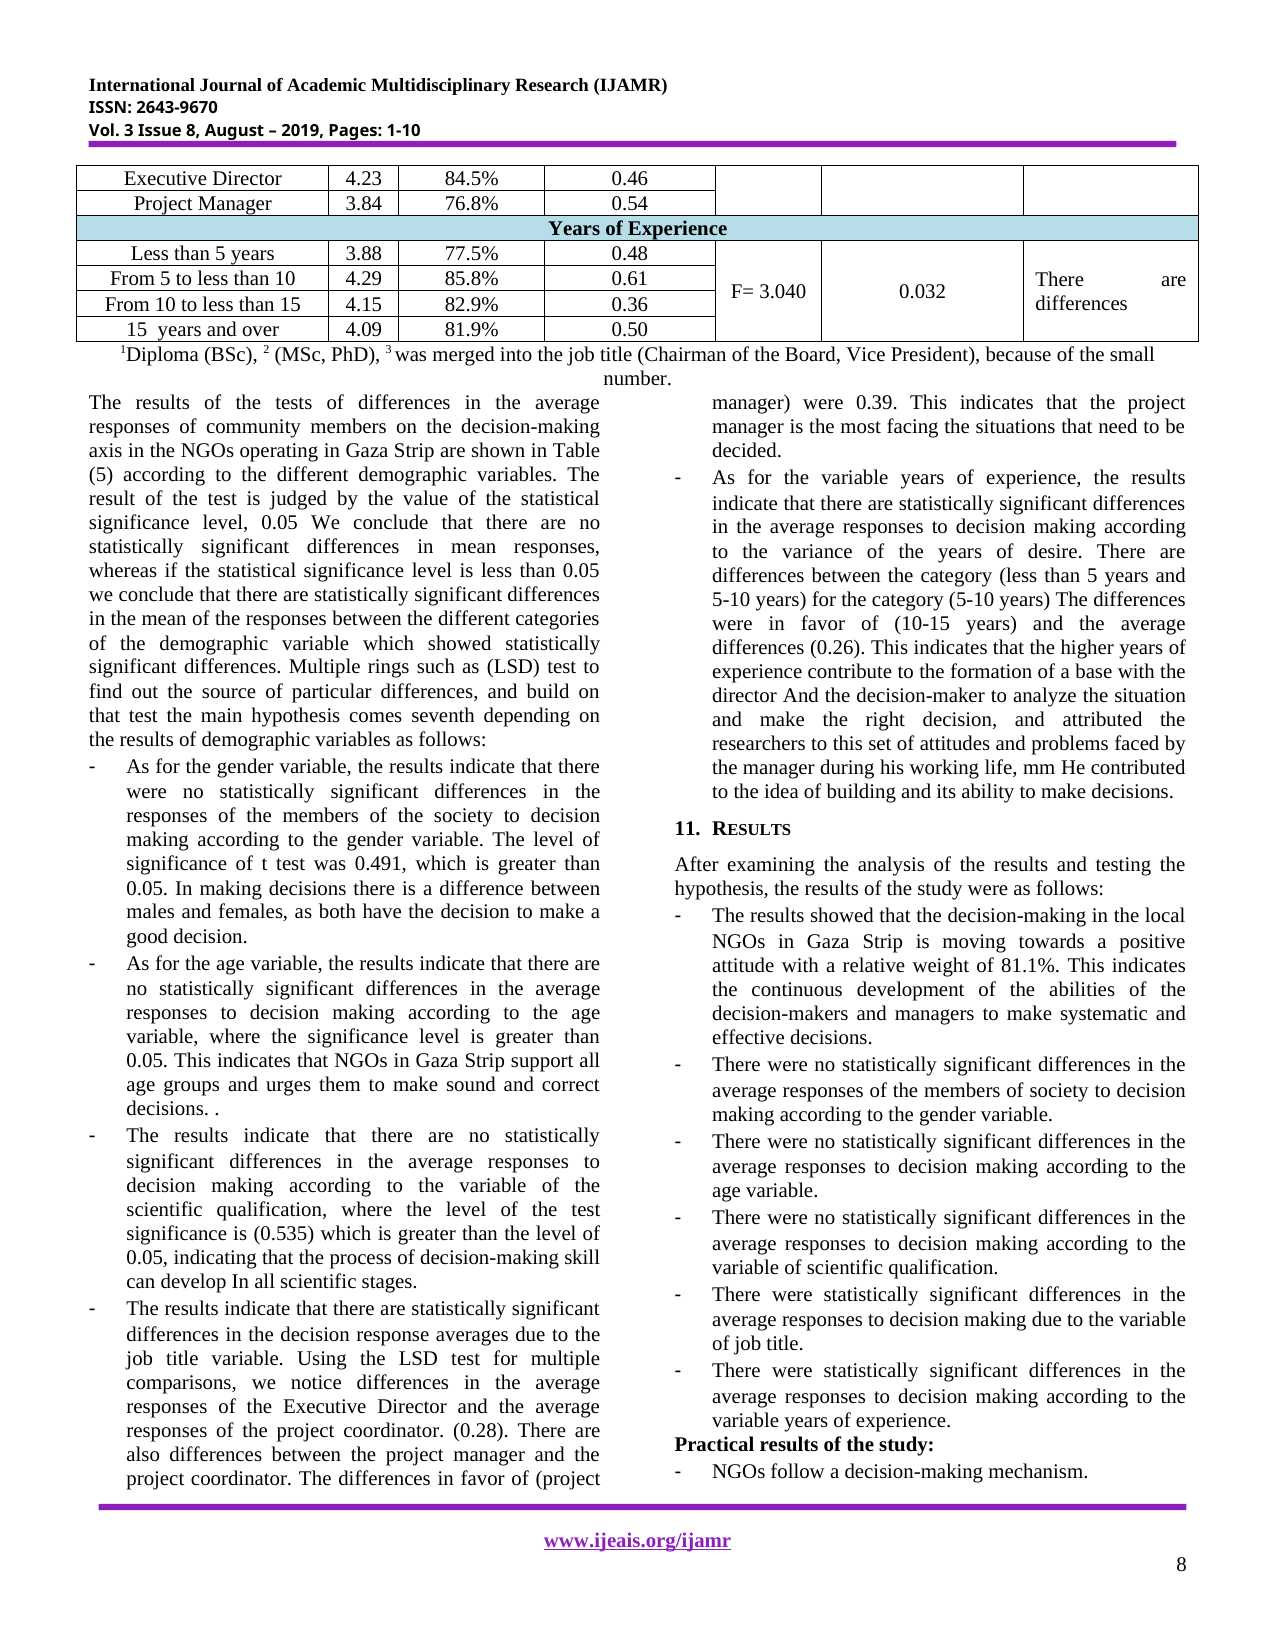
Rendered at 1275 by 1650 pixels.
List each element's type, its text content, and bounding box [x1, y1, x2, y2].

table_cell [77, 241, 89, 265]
text 1Diploma (BSc), 2 (MSc, PhD), 3 was merged into the job title (Chairman of the Board, Vice President), because of the small number. [89, 342, 1186, 390]
list The results indicate that there are no statistically significant differences in the average responses to decision making according to the variable of the scientific qualification, where the level of the test significance is (0.535) which is greater than the level of 0.05, indicating that the process of decision-making skill can develop In all scientific stages. [89, 1120, 601, 1293]
table_cell 4.23 [329, 166, 398, 190]
table_cell 0.50 [545, 317, 715, 341]
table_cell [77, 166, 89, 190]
table_cell Years of Experience [77, 216, 1198, 240]
list As for the age variable, the results indicate that there are no statistically significant differences in the average responses to decision making according to the age variable, where the significance level is greater than 0.05. This indicates that NGOs in Gaza Strip support all age groups and urges them to make sound and correct decisions. . [89, 948, 601, 1120]
table_cell There are differences [1024, 241, 1198, 341]
list There were statistically significant differences in the average responses to decision making according to the variable years of experience. [674, 1355, 1186, 1432]
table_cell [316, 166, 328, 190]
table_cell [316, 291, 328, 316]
table_cell 0.36 [545, 291, 715, 316]
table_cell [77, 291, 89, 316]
table_cell 3.88 [329, 241, 398, 265]
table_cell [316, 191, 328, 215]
list The results indicate that there are statistically significant differences in the decision response averages due to the job title variable. Using the LSD test for multiple comparisons, we notice differences in the average responses of the Executive Director and the average responses of the project coordinator. (0.28). There are also differences between the project manager and the project coordinator. The differences in favor of (project manager) were 0.39. This indicates that the project manager is the most facing the situations that need to be decided. [89, 1293, 601, 1490]
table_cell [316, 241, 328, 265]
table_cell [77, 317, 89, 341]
list The results indicate that there are statistically significant differences in the decision response averages due to the job title variable. Using the LSD test for multiple comparisons, we notice differences in the average responses of the Executive Director and the average responses of the project coordinator. (0.28). There are also differences between the project manager and the project coordinator. The differences in favor of (project manager) were 0.39. This indicates that the project manager is the most facing the situations that need to be decided. [674, 390, 1186, 462]
table_cell 0.032 [822, 241, 1023, 341]
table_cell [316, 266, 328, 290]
table_cell 3.84 [329, 191, 398, 215]
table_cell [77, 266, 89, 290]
subtitle Results [674, 816, 1186, 840]
table_cell 0.54 [545, 191, 715, 215]
table_cell 85.8% [399, 266, 544, 290]
list As for the variable years of experience, the results indicate that there are statistically significant differences in the average responses to decision making according to the variance of the years of desire. There are differences between the category (less than 5 years and 5-10 years) for the category (5-10 years) The differences were in favor of (10-15 years) and the average differences (0.26). This indicates that the higher years of experience contribute to the formation of a base with the director And the decision-maker to analyze the situation and make the right decision, and attributed the researchers to this set of attitudes and problems faced by the manager during his working life, mm He contributed to the idea of ​​building and its ability to make decisions. [674, 462, 1186, 803]
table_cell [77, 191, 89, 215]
text Practical results of the study: [674, 1432, 1186, 1456]
table_cell 0.46 [545, 166, 715, 190]
table_cell 4.09 [329, 317, 398, 341]
list The results showed that the decision-making in the local NGOs in Gaza Strip is moving towards a positive attitude with a relative weight of 81.1%. This indicates the continuous development of the abilities of the decision-makers and managers to make systematic and effective decisions. [674, 900, 1186, 1049]
table_cell F= 3.040 [716, 241, 821, 341]
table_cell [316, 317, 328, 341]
table_cell 77.5% [399, 241, 544, 265]
table_cell 0.48 [545, 241, 715, 265]
list As for the gender variable, the results indicate that there were no statistically significant differences in the responses of the members of the society to decision making according to the gender variable. The level of significance of t test was 0.491, which is greater than 0.05. In making decisions there is a difference between males and females, as both have the decision to make a good decision. [89, 751, 601, 948]
list There were no statistically significant differences in the average responses of the members of society to decision making according to the gender variable. [674, 1049, 1186, 1126]
text After examining the analysis of the results and testing the hypothesis, the results of the study were as follows: [674, 852, 1186, 900]
table_cell 0.61 [545, 266, 715, 290]
table_cell 81.9% [399, 317, 544, 341]
table_cell 84.5% [399, 166, 544, 190]
list There were no statistically significant differences in the average responses to decision making according to the age variable. [674, 1126, 1186, 1202]
table_cell 4.29 [329, 266, 398, 290]
list There were statistically significant differences in the average responses to decision making due to the variable of job title. [674, 1279, 1186, 1355]
list There were no statistically significant differences in the average responses to decision making according to the variable of scientific qualification. [674, 1202, 1186, 1279]
list NGOs follow a decision-making mechanism. [674, 1456, 1186, 1484]
text The results of the tests of differences in the average responses of community members on the decision-making axis in the NGOs operating in Gaza Strip are shown in Table (5) according to the different demographic variables. The result of the test is judged by the value of the statistical significance level, 0.05 We conclude that there are no statistically significant differences in mean responses, whereas if the statistical significance level is less than 0.05 we conclude that there are statistically significant differences in the mean of the responses between the different categories of the demographic variable which showed statistically significant differences. Multiple rings such as (LSD) test to find out the source of particular differences, and build on that test the main hypothesis comes seventh depending on the results of demographic variables as follows: [89, 390, 601, 751]
table_cell 4.15 [329, 291, 398, 316]
table_cell 76.8% [399, 191, 544, 215]
table_cell 82.9% [399, 291, 544, 316]
